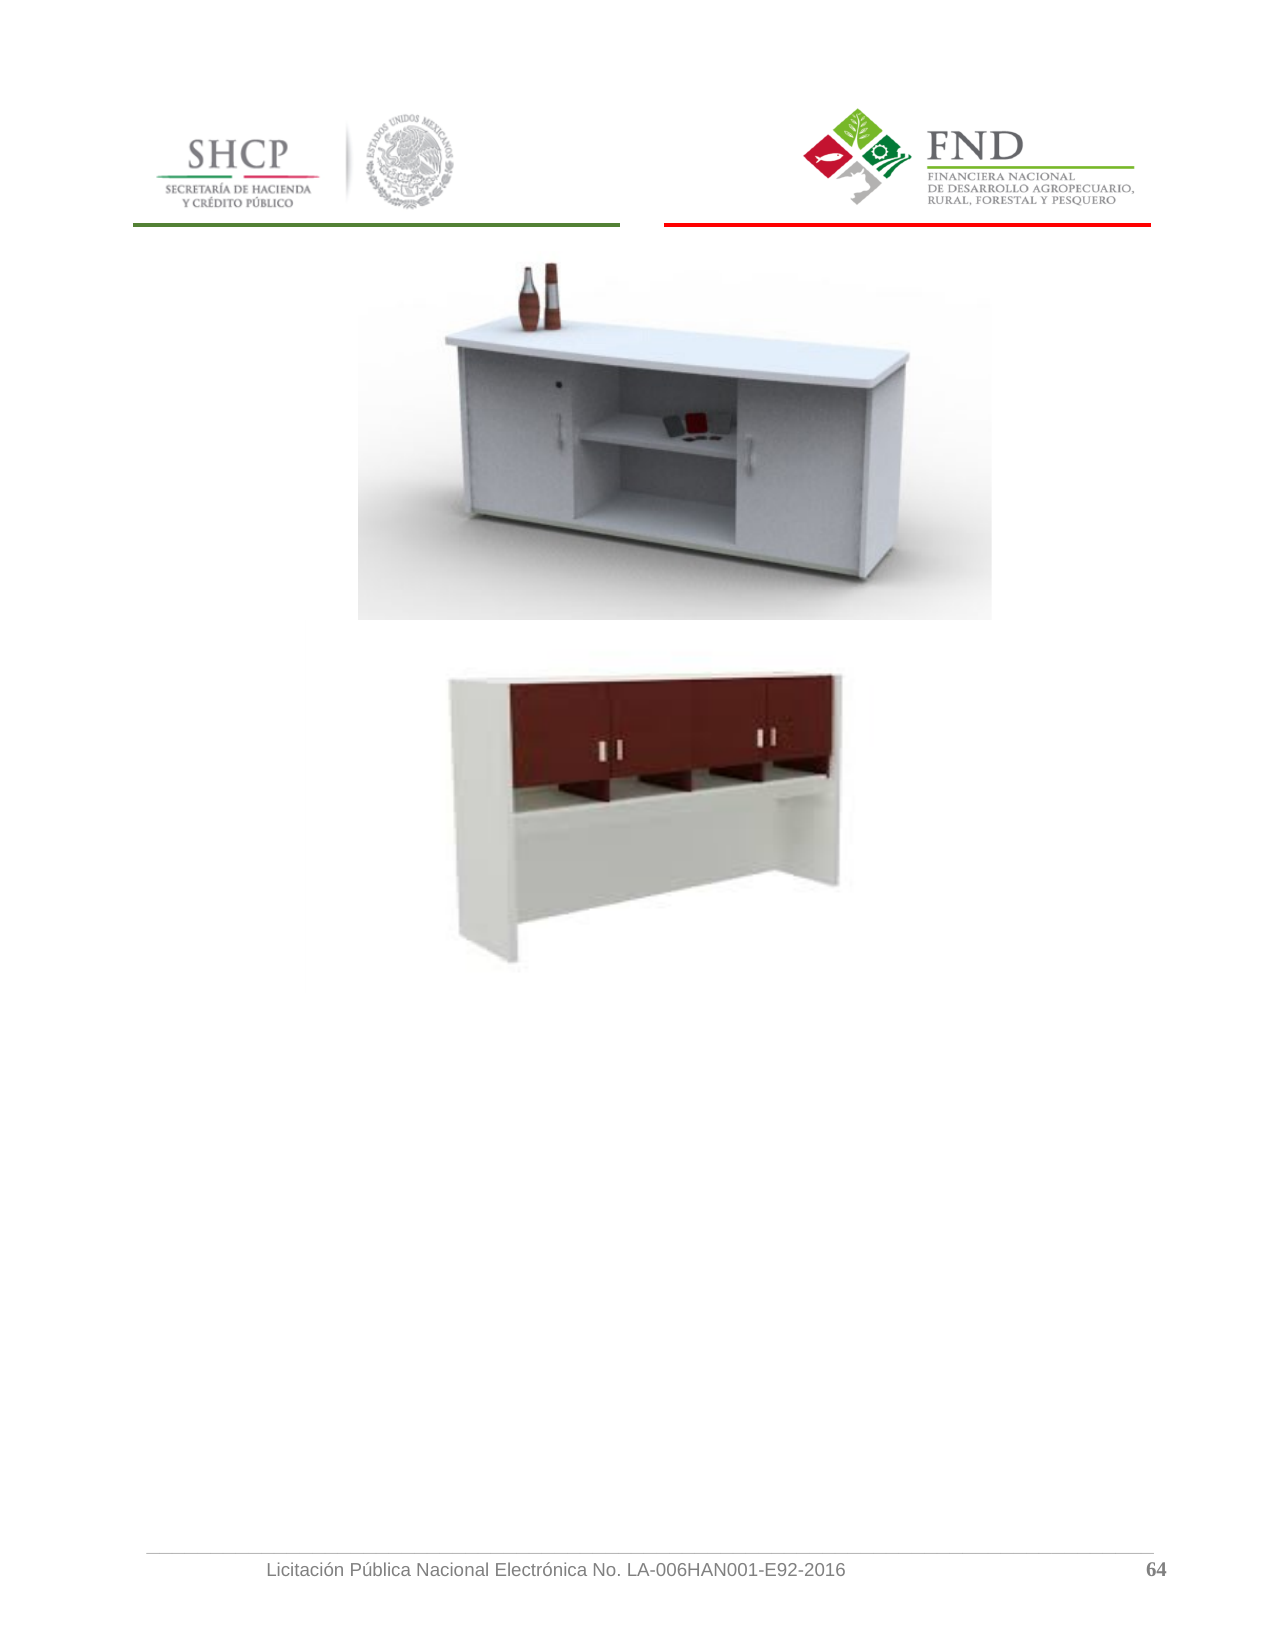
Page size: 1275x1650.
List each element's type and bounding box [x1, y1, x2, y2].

picture [796, 103, 1141, 212]
picture [304, 251, 996, 993]
picture [144, 103, 463, 223]
